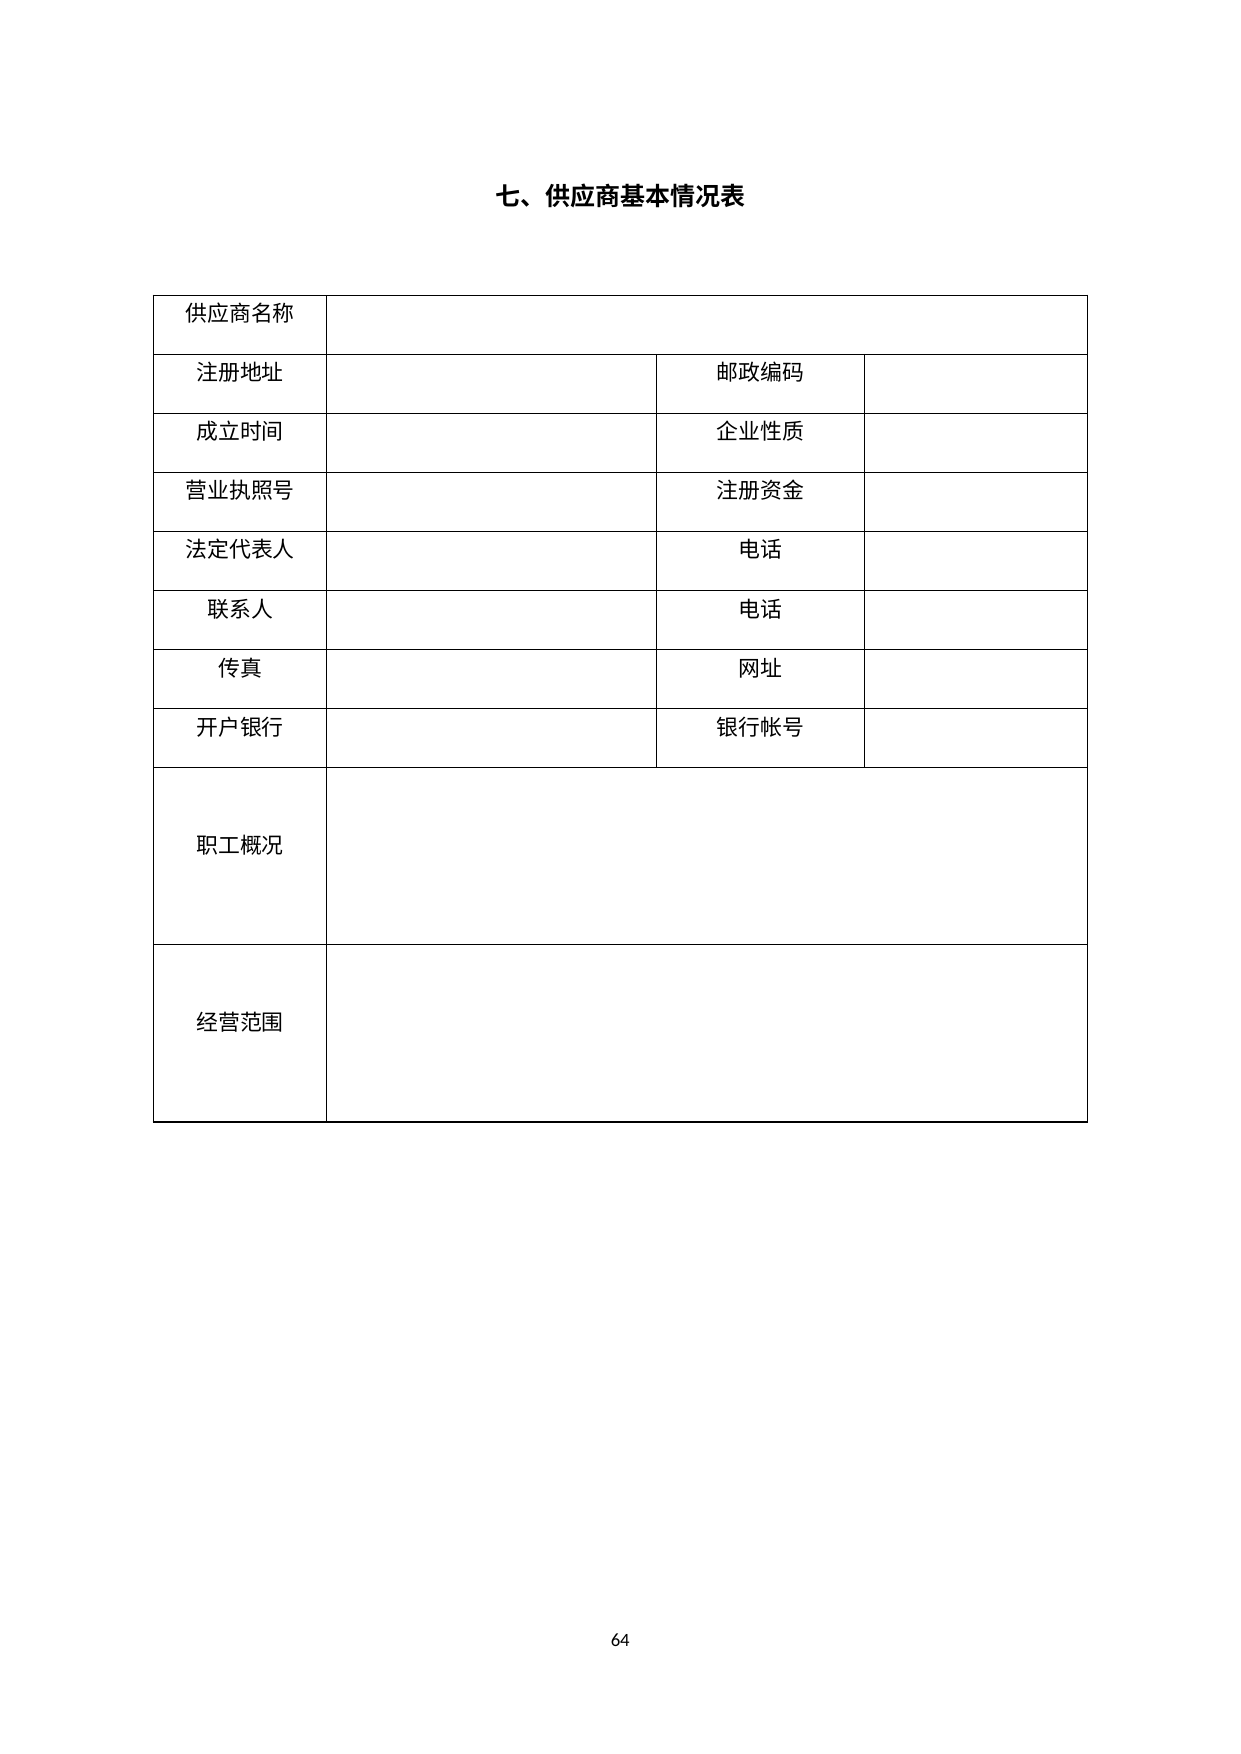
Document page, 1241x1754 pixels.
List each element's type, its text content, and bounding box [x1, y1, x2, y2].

table_cell [327, 945, 1087, 1121]
table_cell 电话 [657, 591, 864, 649]
table_cell [865, 709, 1087, 767]
table_cell 职工概况 [154, 768, 326, 944]
text 七、供应商基本情况表 [148, 162, 1092, 227]
table_cell [327, 355, 656, 413]
table_cell 注册地址 [154, 355, 326, 413]
table_cell 成立时间 [154, 414, 326, 472]
table_cell [327, 650, 656, 708]
table_cell [327, 532, 656, 590]
table_cell 电话 [657, 532, 864, 590]
table_cell 网址 [657, 650, 864, 708]
table_cell 银行帐号 [657, 709, 864, 767]
table_cell [865, 414, 1087, 472]
table_cell [865, 355, 1087, 413]
table_cell 法定代表人 [154, 532, 326, 590]
table_cell 企业性质 [657, 414, 864, 472]
table_cell 注册资金 [657, 473, 864, 531]
table_cell [327, 591, 656, 649]
table_cell [327, 709, 656, 767]
table_cell [865, 473, 1087, 531]
table_cell [327, 414, 656, 472]
table_header [327, 296, 1087, 354]
table_cell [327, 768, 1087, 944]
table_cell [865, 650, 1087, 708]
table_cell 经营范围 [154, 945, 326, 1121]
table_cell 邮政编码 [657, 355, 864, 413]
table_cell 联系人 [154, 591, 326, 649]
table_header 供应商名称 [154, 296, 326, 354]
table_cell 营业执照号 [154, 473, 326, 531]
table_cell 开户银行 [154, 709, 326, 767]
table_cell [865, 591, 1087, 649]
table_cell 传真 [154, 650, 326, 708]
table_cell [865, 532, 1087, 590]
table_cell [327, 473, 656, 531]
